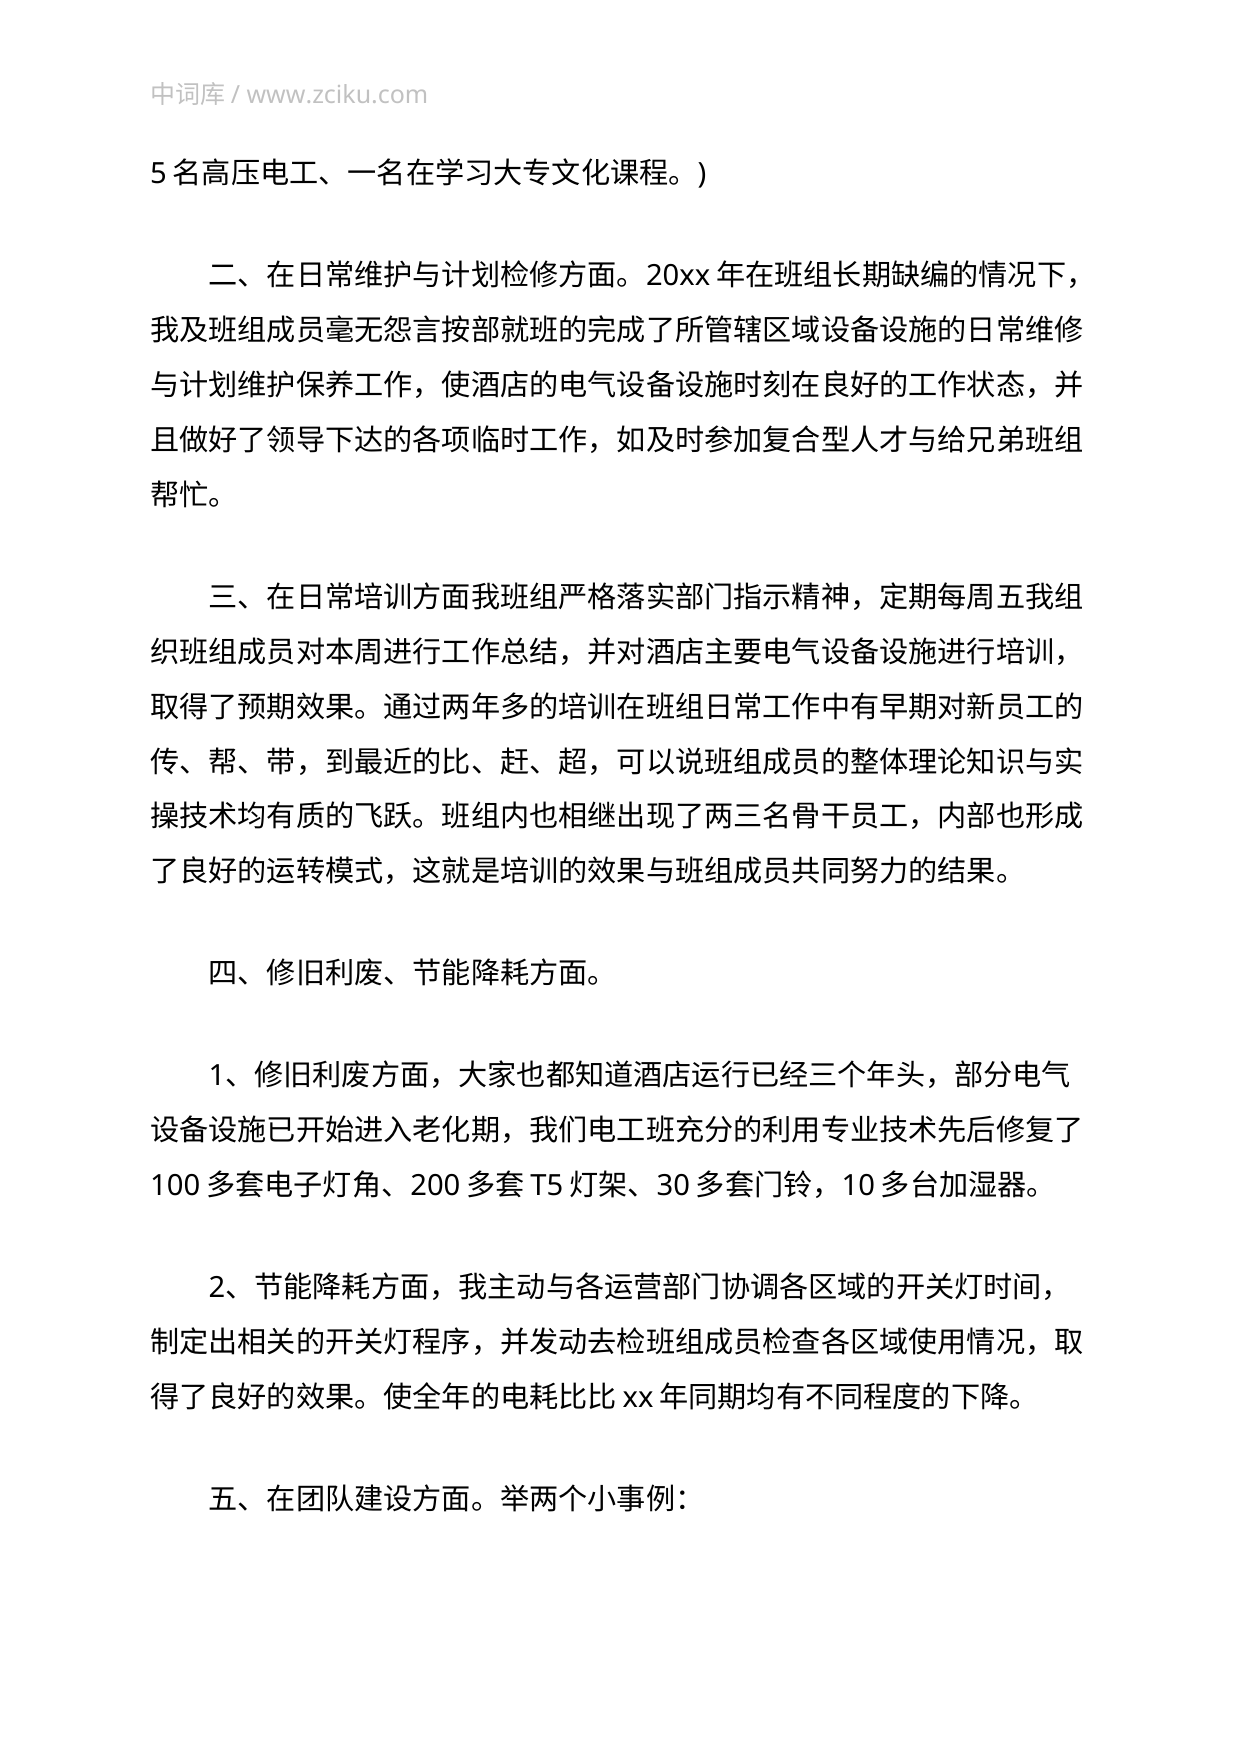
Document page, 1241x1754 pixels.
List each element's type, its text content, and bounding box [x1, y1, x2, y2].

text 四、修旧利废、节能降耗方面。 [150, 950, 1090, 992]
text 2、节能降耗方面，我主动与各运营部门协调各区域的开关灯时间，制定出相关的开关灯程序，并发动去检班组成员检查各区域使用情况，取得了良好的效果。使全年的电耗比比xx年同期均有不同程度的下降。 [150, 1263, 1090, 1416]
text 1、修旧利废方面，大家也都知道酒店运行已经三个年头，部分电气设备设施已开始进入老化期，我们电工班充分的利用专业技术先后修复了100多套电子灯角、200多套T5灯架、30多套门铃，10多台加湿器。 [150, 1051, 1090, 1204]
text 五、在团队建设方面。举两个小事例： [150, 1475, 1090, 1517]
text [150, 150, 1090, 192]
text 二、在日常维护与计划检修方面。20xx年在班组长期缺编的情况下，我及班组成员毫无怨言按部就班的完成了所管辖区域设备设施的日常维修与计划维护保养工作，使酒店的电气设备设施时刻在良好的工作状态，并且做好了领导下达的各项临时工作，如及时参加复合型人才与给兄弟班组帮忙。 [150, 252, 1090, 514]
text 三、在日常培训方面我班组严格落实部门指示精神，定期每周五我组织班组成员对本周进行工作总结，并对酒店主要电气设备设施进行培训，取得了预期效果。通过两年多的培训在班组日常工作中有早期对新员工的传、帮、带，到最近的比、赶、超，可以说班组成员的整体理论知识与实操技术均有质的飞跃。班组内也相继出现了两三名骨干员工，内部也形成了良好的运转模式，这就是培训的效果与班组成员共同努力的结果。 [150, 573, 1090, 890]
